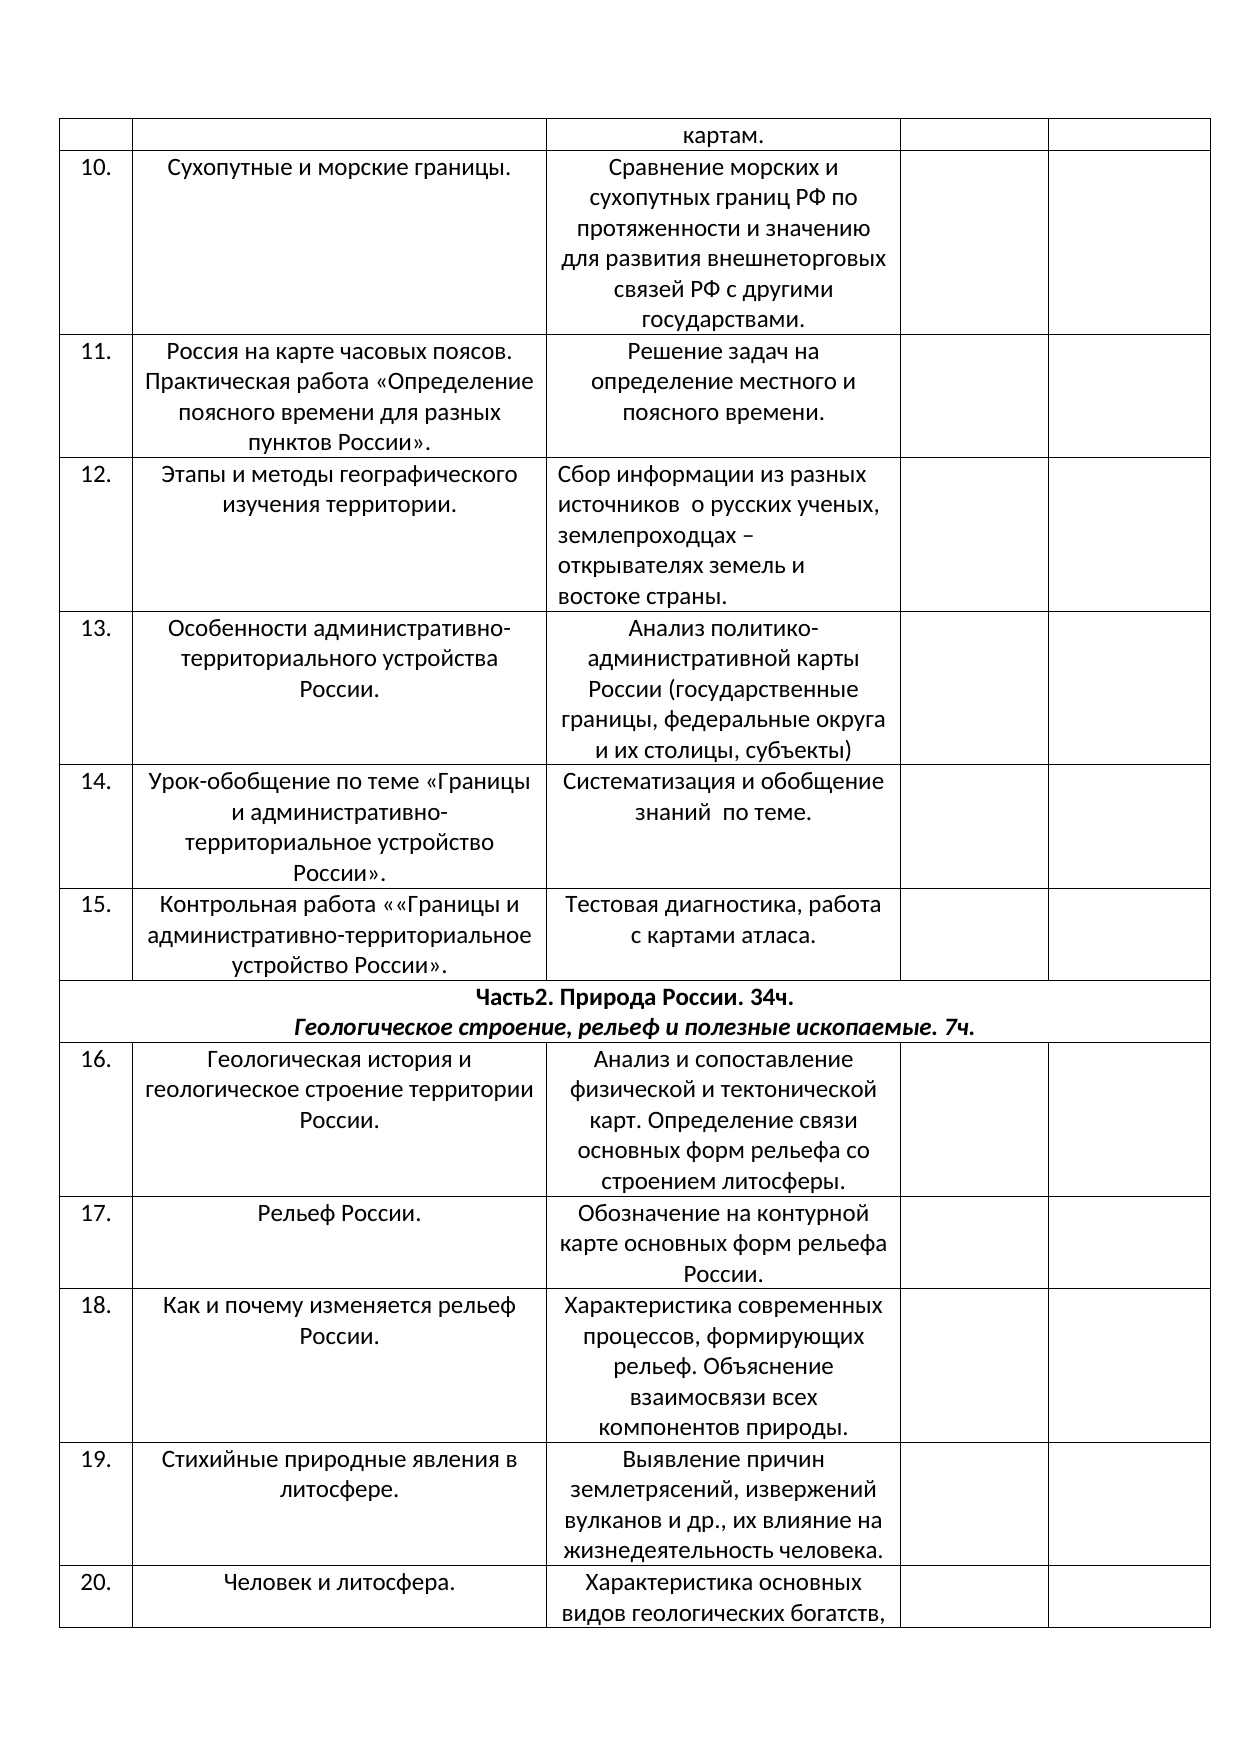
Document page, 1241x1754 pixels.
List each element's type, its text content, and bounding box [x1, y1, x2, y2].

table_cell [1049, 1197, 1210, 1288]
table_cell [901, 889, 1048, 980]
table_cell Как и почему изменяется рельеф России. [133, 1289, 546, 1442]
table_cell [901, 1289, 1048, 1442]
table_cell Россия на карте часовых поясов. Практическая работа «Определение поясного времени для разных пунктов России». [133, 335, 546, 457]
table_cell [1049, 765, 1210, 887]
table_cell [547, 1566, 900, 1627]
table_cell [901, 765, 1048, 887]
table_cell Обозначение на контурной карте основных форм рельефа России. [547, 1197, 900, 1288]
table_cell [901, 1043, 1048, 1196]
table_cell 13. [60, 612, 132, 764]
table_cell [901, 612, 1048, 764]
table_cell 18. [60, 1289, 132, 1442]
table_cell [901, 119, 1048, 150]
table_cell Характеристика современных процессов, формирующих рельеф. Объяснение взаимосвязи всех компонентов природы. [547, 1289, 900, 1442]
table_cell 19. [60, 1443, 132, 1565]
table_cell Анализ и сопоставление физической и тектонической карт. Определение связи основных форм рельефа со строением литосферы. [547, 1043, 900, 1196]
table_cell Рельеф России. [133, 1197, 546, 1288]
table_cell [1049, 612, 1210, 764]
table_cell Анализ политико-административной карты России (государственные границы, федеральные округа и их столицы, субъекты) [547, 612, 900, 764]
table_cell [547, 119, 900, 150]
table_cell Сухопутные и морские границы. [133, 151, 546, 334]
table_cell Сбор информации из разных источников о русских ученых, землепроходцах – открывателях земель и востоке страны. [547, 458, 900, 611]
table_cell [901, 458, 1048, 611]
table_cell Урок-обобщение по теме «Границы и административно-территориальное устройство России». [133, 765, 546, 887]
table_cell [133, 119, 546, 150]
table_cell [1049, 119, 1210, 150]
table_cell Выявление причин землетрясений, извержений вулканов и др., их влияние на жизнедеятельность человека. [547, 1443, 900, 1565]
table_cell 16. [60, 1043, 132, 1196]
table_cell Геологическая история и геологическое строение территории России. [133, 1043, 546, 1196]
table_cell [133, 1566, 546, 1627]
table_cell 9. [60, 119, 132, 150]
table_cell Часть2. Природа России. 34ч. Геологическое строение, рельеф и полезные ископаемые. 7ч. [60, 981, 1210, 1042]
table_cell [1049, 1289, 1210, 1442]
table_cell 12. [60, 458, 132, 611]
table_cell 17. [60, 1197, 132, 1288]
table_cell Решение задач на определение местного и поясного времени. [547, 335, 900, 457]
table_cell [901, 335, 1048, 457]
table_cell Этапы и методы географического изучения территории. [133, 458, 546, 611]
table_cell [1049, 458, 1210, 611]
table_cell [901, 1566, 1048, 1627]
table_cell [1049, 151, 1210, 334]
table_cell 20. [60, 1566, 132, 1627]
table_cell [1049, 1043, 1210, 1196]
table_cell 10. [60, 151, 132, 334]
table_cell Стихийные природные явления в литосфере. [133, 1443, 546, 1565]
table_cell Тестовая диагностика, работа с картами атласа. [547, 889, 900, 980]
table_cell [901, 1443, 1048, 1565]
table_cell Особенности административно-территориального устройства России. [133, 612, 546, 764]
table_cell Сравнение морских и сухопутных границ РФ по протяженности и значению для развития внешнеторговых связей РФ с другими государствами. [547, 151, 900, 334]
table_cell [1049, 889, 1210, 980]
table_cell Контрольная работа ««Границы и административно-территориальное устройство России». [133, 889, 546, 980]
table_cell [1049, 1443, 1210, 1565]
table_cell Систематизация и обобщение знаний по теме. [547, 765, 900, 887]
table_cell [1049, 1566, 1210, 1627]
table_cell 15. [60, 889, 132, 980]
table_cell 14. [60, 765, 132, 887]
table_cell [1049, 335, 1210, 457]
table_cell [901, 151, 1048, 334]
table_cell 11. [60, 335, 132, 457]
table_cell [901, 1197, 1048, 1288]
